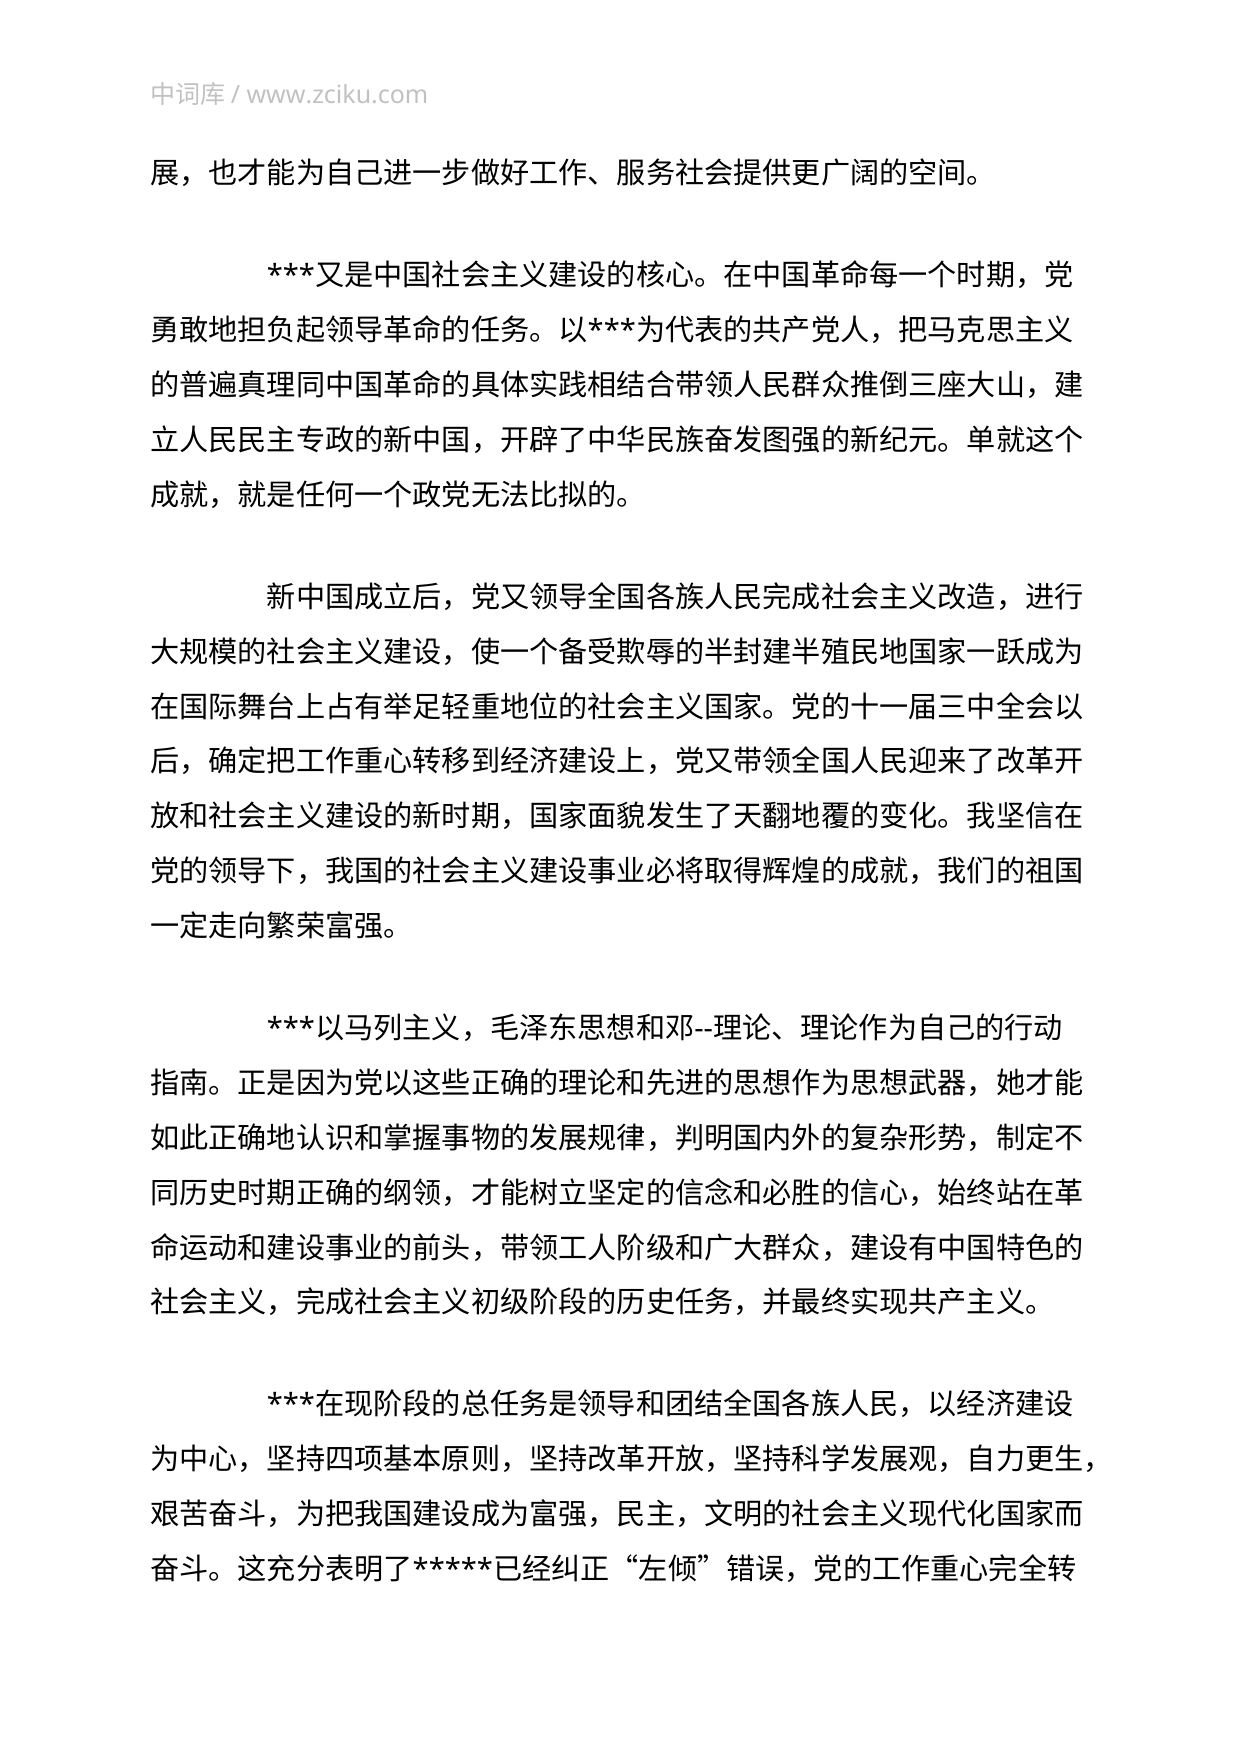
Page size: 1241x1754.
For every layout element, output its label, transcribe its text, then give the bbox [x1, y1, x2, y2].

text ***又是中国社会主义建设的核心。在中国革命每一个时期，党勇敢地担负起领导革命的任务。以***为代表的共产党人，把马克思主义的普遍真理同中国革命的具体实践相结合带领人民群众推倒三座大山，建立人民民主专政的新中国，开辟了中华民族奋发图强的新纪元。单就这个成就，就是任何一个政党无法比拟的。 [150, 252, 1090, 514]
text 新中国成立后，党又领导全国各族人民完成社会主义改造，进行大规模的社会主义建设，使一个备受欺辱的半封建半殖民地国家一跃成为在国际舞台上占有举足轻重地位的社会主义国家。党的十一届三中全会以后，确定把工作重心转移到经济建设上，党又带领全国人民迎来了改革开放和社会主义建设的新时期，国家面貌发生了天翻地覆的变化。我坚信在党的领导下，我国的社会主义建设事业必将取得辉煌的成就，我们的祖国一定走向繁荣富强。 [150, 573, 1090, 945]
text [150, 1381, 1090, 1588]
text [150, 150, 1090, 192]
text ***以马列主义，毛泽东思想和邓--理论、理论作为自己的行动指南。正是因为党以这些正确的理论和先进的思想作为思想武器，她才能如此正确地认识和掌握事物的发展规律，判明国内外的复杂形势，制定不同历史时期正确的纲领，才能树立坚定的信念和必胜的信心，始终站在革命运动和建设事业的前头，带领工人阶级和广大群众，建设有中国特色的社会主义，完成社会主义初级阶段的历史任务，并最终实现共产主义。 [150, 1004, 1090, 1321]
